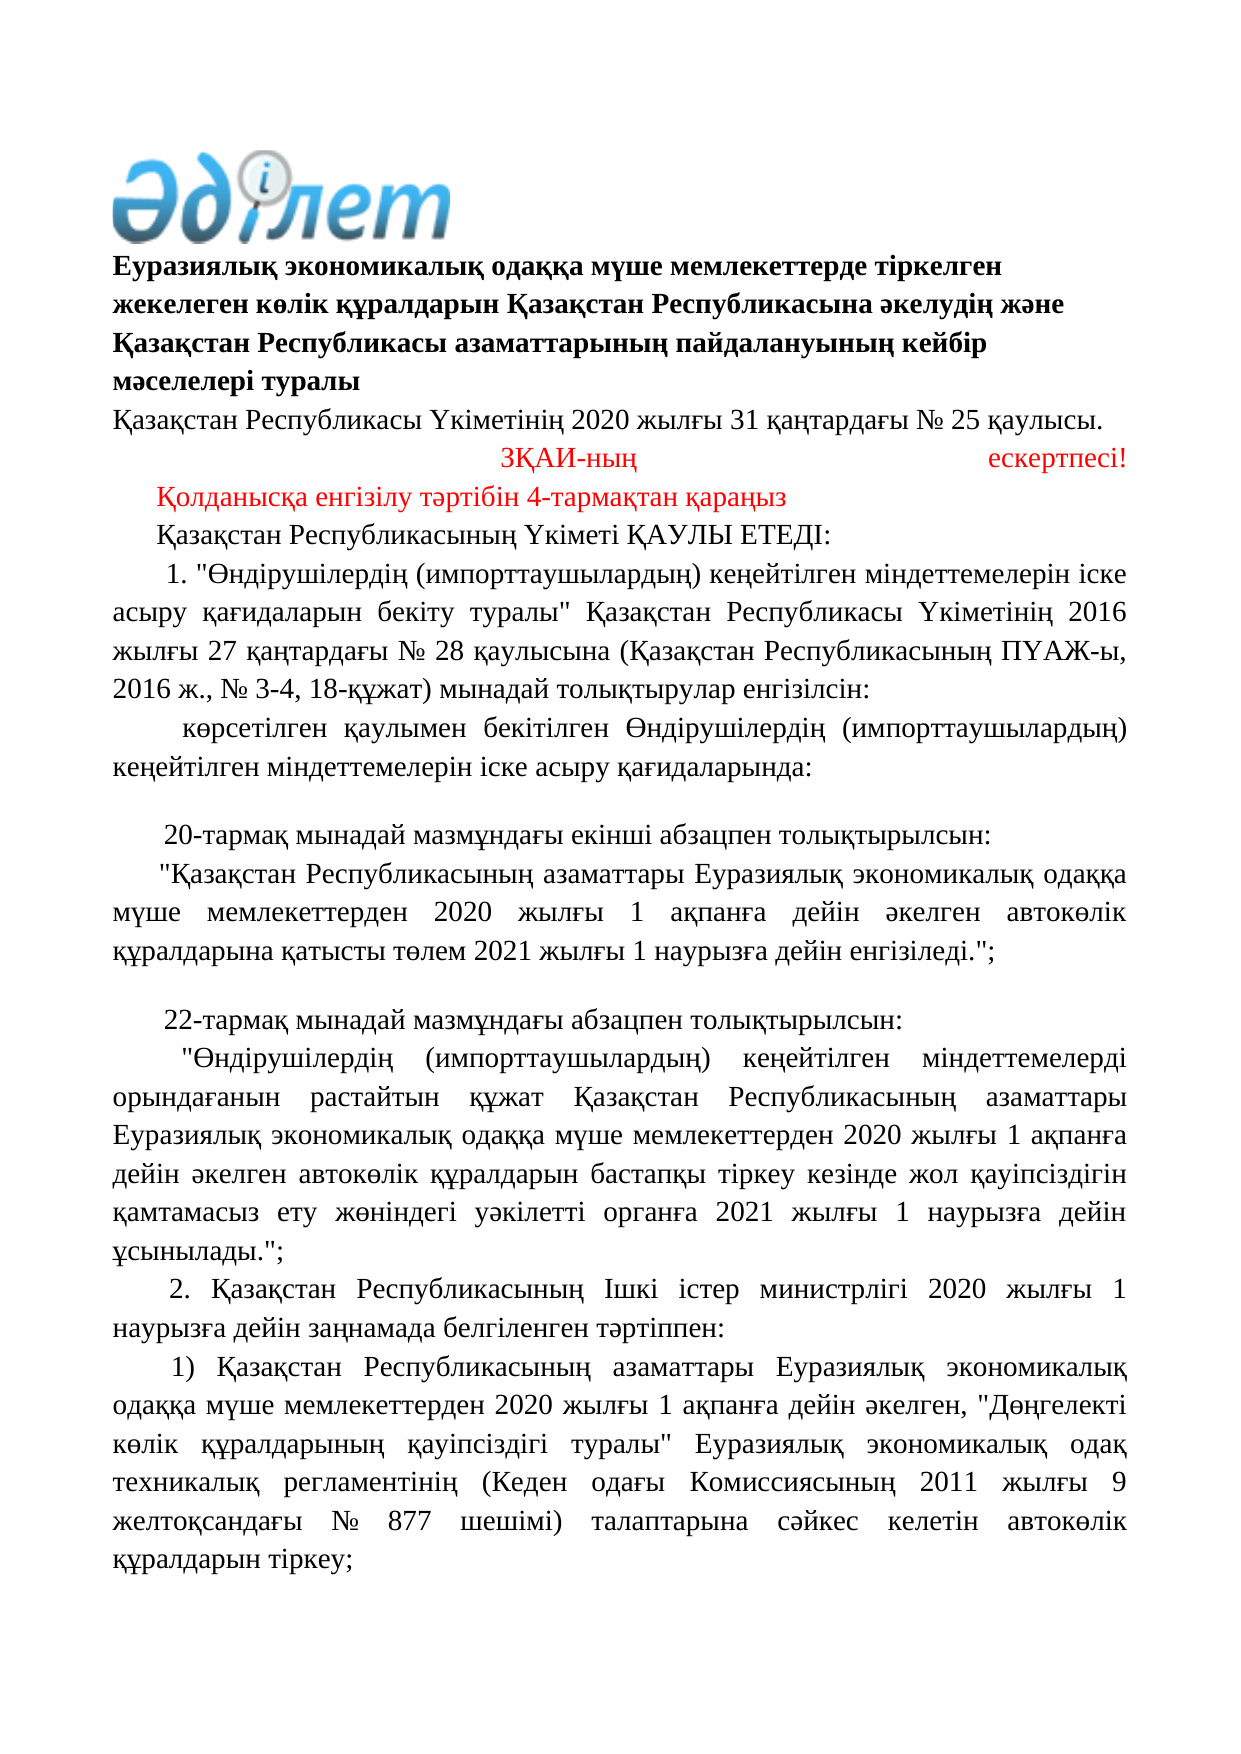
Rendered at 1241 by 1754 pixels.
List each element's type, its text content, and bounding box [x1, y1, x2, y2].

picture [112, 150, 451, 244]
text 20-тармақ мынадай мазмұндағы екінші абзацпен толықтырылсын: [112, 817, 1128, 851]
text көрсетілген қаулымен бекітілген Өндірушілердің (импорттаушылардың) кеңейтілген міндеттемелерін іске асыру қағидаларында: [112, 710, 1128, 782]
text 1) Қазақстан Республикасының азаматтары Еуразиялық экономикалық одаққа мүше мемлекеттерден 2020 жылғы 1 ақпанға дейін әкелген, "Дөңгелекті көлік құралдарының қауіпсіздігі туралы" Еуразиялық экономикалық одақ техникалық регламентінің (Кеден одағы Комиссиясының 2011 жылғы 9 желтоқсандағы № 877 шешімі) талаптарына сәйкес келетін автокөлік құралдарын тіркеу; [112, 1349, 1128, 1575]
text "Қазақстан Республикасының азаматтары Еуразиялық экономикалық одаққа мүше мемлекеттерден 2020 жылғы 1 ақпанға дейін әкелген автокөлік құралдарына қатысты төлем 2021 жылғы 1 наурызға дейін енгізіледі."; [112, 856, 1128, 967]
text Еуразиялық экономикалық одаққа мүше мемлекеттерде тіркелген жекелеген көлік құралдарын Қазақстан Республикасына әкелудің және Қазақстан Республикасы азаматтарының пайдалануының кейбір мәселелері туралы [112, 248, 1128, 397]
text 22-тармақ мынадай мазмұндағы абзацпен толықтырылсын: [112, 1002, 1128, 1035]
text ЗҚАИ-ның ескертпесі! Қолданысқа енгізілу тәртібін 4-тармақтан қараңыз [112, 440, 1128, 512]
text Қазақстан Республикасы Үкіметінің 2020 жылғы 31 қаңтардағы № 25 қаулысы. [112, 402, 1128, 435]
text 1. "Өндірушілердің (импорттаушылардың) кеңейтілген міндеттемелерін іске асыру қағидаларын бекіту туралы" Қазақстан Республикасы Үкіметінің 2016 жылғы 27 қаңтардағы № 28 қаулысына (Қазақстан Республикасының ПҮАЖ-ы, 2016 ж., № 3-4, 18-құжат) мынадай толықтырулар енгізілсін: [112, 556, 1128, 705]
text Қазақстан Республикасының Үкіметі ҚАУЛЫ ЕТЕДІ: [112, 517, 1128, 551]
text 2. Қазақстан Республикасының Ішкі істер министрлігі 2020 жылғы 1 наурызға дейін заңнамада белгіленген тәртіппен: [112, 1272, 1128, 1344]
text "Өндірушілердің (импорттаушылардың) кеңейтілген міндеттемелерді орындағанын растайтын құжат Қазақстан Республикасының азаматтары Еуразиялық экономикалық одаққа мүше мемлекеттерден 2020 жылғы 1 ақпанға дейін әкелген автокөлік құралдарын бастапқы тіркеу кезінде жол қауіпсіздігін қамтамасыз ету жөніндегі уәкілетті органға 2021 жылғы 1 наурызға дейін ұсынылады."; [112, 1040, 1128, 1267]
